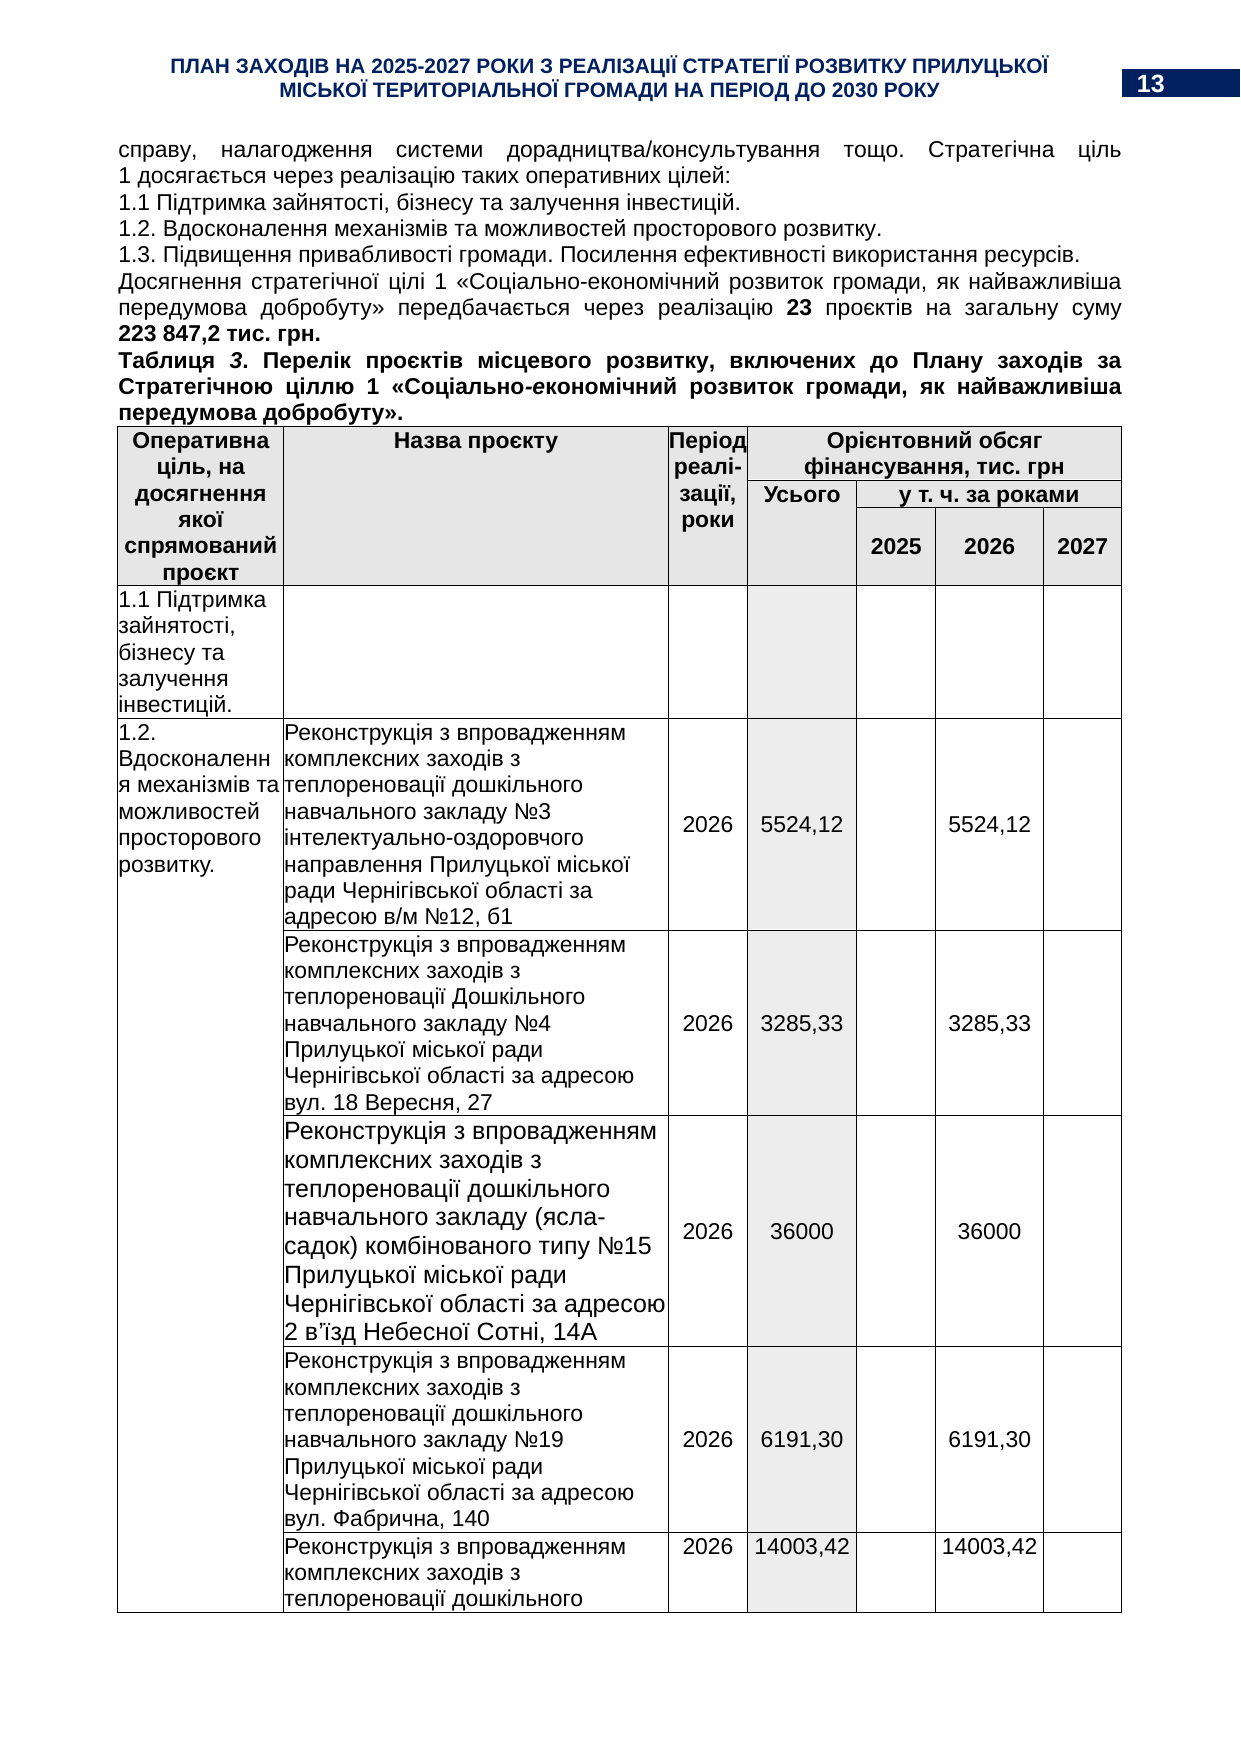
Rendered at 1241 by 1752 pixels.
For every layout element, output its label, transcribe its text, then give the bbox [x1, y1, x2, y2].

table_cell [857, 586, 935, 718]
table_cell 5524,12 [936, 719, 1043, 929]
table_cell 2026 [669, 1347, 747, 1532]
table_cell [1044, 1116, 1121, 1346]
text Досягнення стратегічної цілі 1 «Соціально-економічний розвиток громади, як найважливіша передумова добробуту» передбачається через реалізацію 23 проєктів на загальну суму 223 847,2 тис. грн. [118, 268, 1122, 347]
table_cell [857, 931, 935, 1115]
text 1.2. Вдосконалення механізмів та можливостей просторового розвитку. [118, 215, 1122, 241]
table_cell 36000 [748, 1116, 856, 1346]
table_cell Усього [748, 481, 856, 585]
table_cell [857, 1116, 935, 1346]
table_cell [669, 586, 747, 718]
table_cell 2026 [669, 931, 747, 1115]
table_cell 3285,33 [936, 931, 1043, 1115]
table_cell у т. ч. за роками [857, 481, 1121, 507]
table_cell [1044, 1347, 1121, 1532]
table_cell 6191,30 [936, 1347, 1043, 1532]
table_cell 14003,42 [936, 1533, 1043, 1612]
table_cell [748, 586, 856, 718]
table_cell [1044, 719, 1121, 929]
table_cell [936, 586, 1043, 718]
table_cell 6191,30 [748, 1347, 856, 1532]
table_cell [857, 719, 935, 929]
table_cell 2027 [1044, 508, 1121, 585]
text 1.3. Підвищення привабливості громади. Посилення ефективності використання ресурсів. [118, 241, 1122, 268]
table_cell [1044, 931, 1121, 1115]
table_cell [284, 586, 668, 718]
table_cell [1044, 1533, 1121, 1612]
table_header Період реалі- зації, роки [669, 427, 747, 585]
table_header Назва проєкту [284, 427, 668, 585]
table_cell 3285,33 [748, 931, 856, 1115]
table_cell 2026 [936, 508, 1043, 585]
table_cell Реконструкція з впровадженням комплексних заходів з теплореновації дошкільного навчального закладу №19 Прилуцької міської ради Чернігівської області за адресою вул. Фабрична, 140 [284, 1347, 668, 1532]
table_cell [1044, 586, 1121, 718]
table_cell 5524,12 [748, 719, 856, 929]
table_cell 14003,42 [748, 1533, 856, 1612]
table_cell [284, 1533, 668, 1612]
table_cell 2026 [669, 719, 747, 929]
table_cell 2025 [857, 508, 935, 585]
table_cell 2026 [669, 1116, 747, 1346]
table_header Орієнтовний обсяг фінансування, тис. грн [748, 427, 1121, 479]
table_cell Реконструкція з впровадженням комплексних заходів з теплореновації Дошкільного навчального закладу №4 Прилуцької міської ради Чернігівської області за адресою вул. 18 Вересня, 27 [284, 931, 668, 1115]
table_cell [857, 1347, 935, 1532]
text 1.1 Підтримка зайнятості, бізнесу та залучення інвестицій. [118, 188, 1122, 215]
table_cell 36000 [936, 1116, 1043, 1346]
text Таблиця 3. Перелік проєктів місцевого розвитку, включених до Плану заходів за Стратегічною ціллю 1 «Соціально-економічний розвиток громади, як найважливіша передумова добробуту». [118, 347, 1122, 426]
table_cell 2026 [669, 1533, 747, 1612]
table_header Оперативна ціль, на досягнення якої спрямований проєкт [118, 427, 283, 585]
table_cell Реконструкція з впровадженням комплексних заходів з теплореновації дошкільного навчального закладу №3 інтелектуально-оздоровчого направлення Прилуцької міської ради Чернігівської області за адресою в/м №12, б1 [284, 719, 668, 929]
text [118, 136, 1122, 188]
table_cell [857, 1533, 935, 1612]
table_cell Реконструкція з впровадженням комплексних заходів з теплореновації дошкільного навчального закладу (ясла-садок) комбінованого типу №15 Прилуцької міської ради Чернігівської області за адресою 2 в’їзд Небесної Сотні, 14А [284, 1116, 668, 1346]
table_cell 1.2. Вдосконалення механізмів та можливостей просторового розвитку. [118, 719, 283, 1612]
table_cell 1.1 Підтримка зайнятості, бізнесу та залучення інвестицій. [118, 586, 283, 718]
